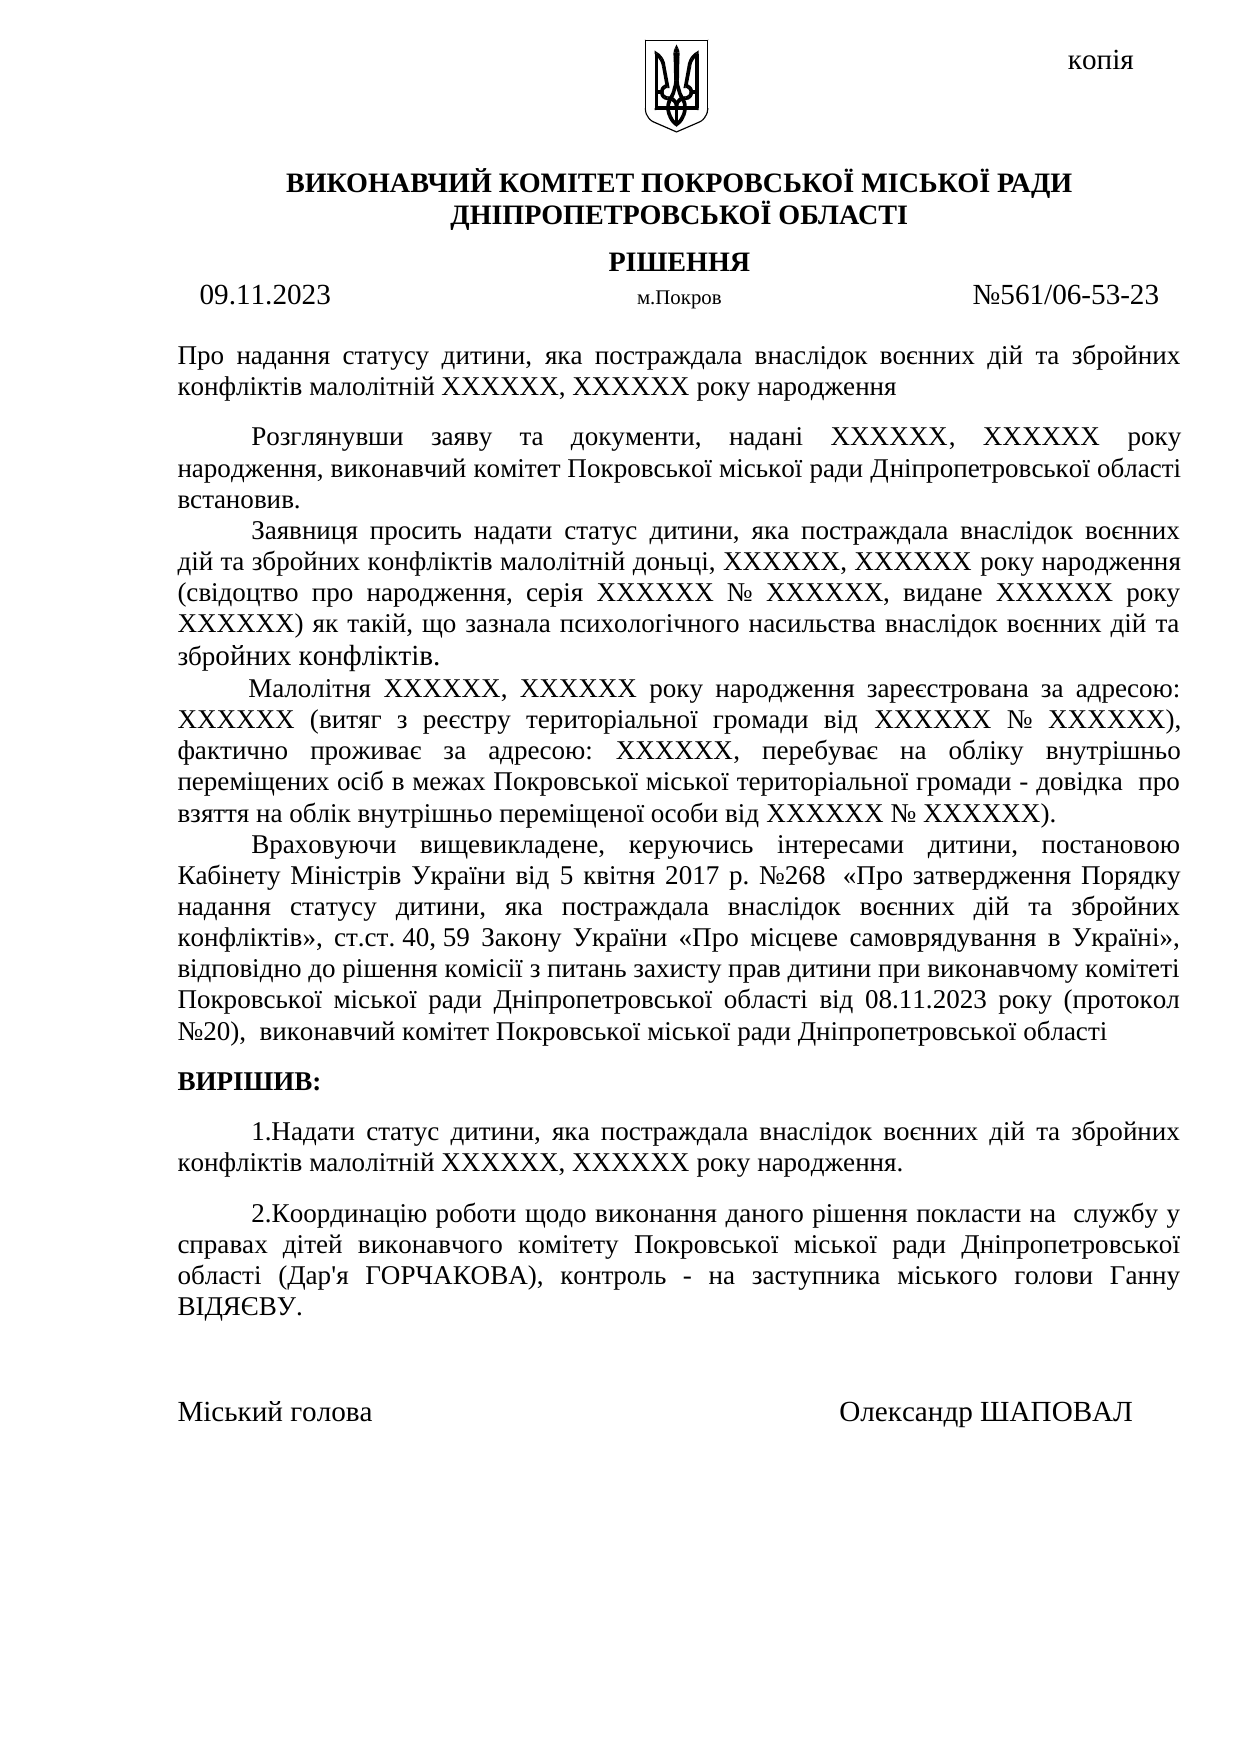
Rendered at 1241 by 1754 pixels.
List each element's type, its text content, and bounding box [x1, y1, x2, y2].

text 09.11.2023 м.Покров №561/06-53-23 [177, 277, 1181, 311]
text Малолітня ХХХХХХ, ХХХХХХ року народження зареєстрована за адресою: ХХХХХХ (витяг з реєстру територіальної громади від ХХХХХХ № ХХХХХХ), фактично проживає за адресою: ХХХХХХ, перебуває на обліку внутрішньо переміщених осіб в межах Покровської міської територіальної громади - довідка про взяття на облік внутрішньо переміщеної особи від ХХХХХХ № ХХХХХХ). [177, 672, 1181, 828]
text Враховуючи вищевикладене, керуючись інтересами дитини, постановою Кабінету Міністрів України від 5 квітня 2017 р. №268 «Про затвердження Порядку надання статусу дитини, яка постраждала внаслідок воєнних дій та збройних конфліктів», ст.ст. 40, 59 Закону України «Про місцеве самоврядування в Україні», відповідно до рішення комісії з питань захисту прав дитини при виконавчому комітеті Покровської міської ради Дніпропетровської області від 08.11.2023 року (протокол №20), виконавчий комітет Покровської міської ради Дніпропетровської області [177, 828, 1181, 1046]
text 1.Надати статус дитини, яка постраждала внаслідок воєнних дій та збройних конфліктів малолітній ХХХХХХ, ХХХХХХ року народження. [177, 1115, 1181, 1178]
text 2.Координацію роботи щодо виконання даного рішення покласти на службу у справах дітей виконавчого комітету Покровської міської ради Дніпропетровської області (Дар'я ГОРЧАКОВА), контроль - на заступника міського голови Ганну ВІДЯЄВУ. [177, 1197, 1181, 1321]
text ДНІПРОПЕТРОВСЬКОЇ ОБЛАСТІ [177, 198, 1181, 230]
text Міський голова Олександр ШАПОВАЛ [177, 1394, 1181, 1428]
text Розглянувши заяву та документи, надані ХХХХХХ, ХХХХХХ року народження, виконавчий комітет Покровської міської ради Дніпропетровської області встановив. [177, 421, 1181, 514]
text Про надання статусу дитини, яка постраждала внаслідок воєнних дій та збройних конфліктів малолітній ХХХХХХ, ХХХХХХ року народження [177, 339, 1181, 401]
text Заявниця просить надати статус дитини, яка постраждала внаслідок воєнних дій та збройних конфліктів малолітній доньці, ХХХХХХ, ХХХХХХ року народження (свідоцтво про народження, серія ХХХХХХ № ХХХХХХ, видане ХХХХХХ року ХХХХХХ) як такій, що зазнала психологічного насильства внаслідок воєнних дій та збройних конфліктів. [177, 514, 1181, 672]
text РІШЕННЯ [177, 245, 1181, 277]
text ВИРІШИВ: [177, 1065, 1181, 1096]
text ВИКОНАВЧИЙ КОМІТЕТ ПОКРОВСЬКОЇ МІСЬКОЇ РАДИ [177, 166, 1181, 198]
